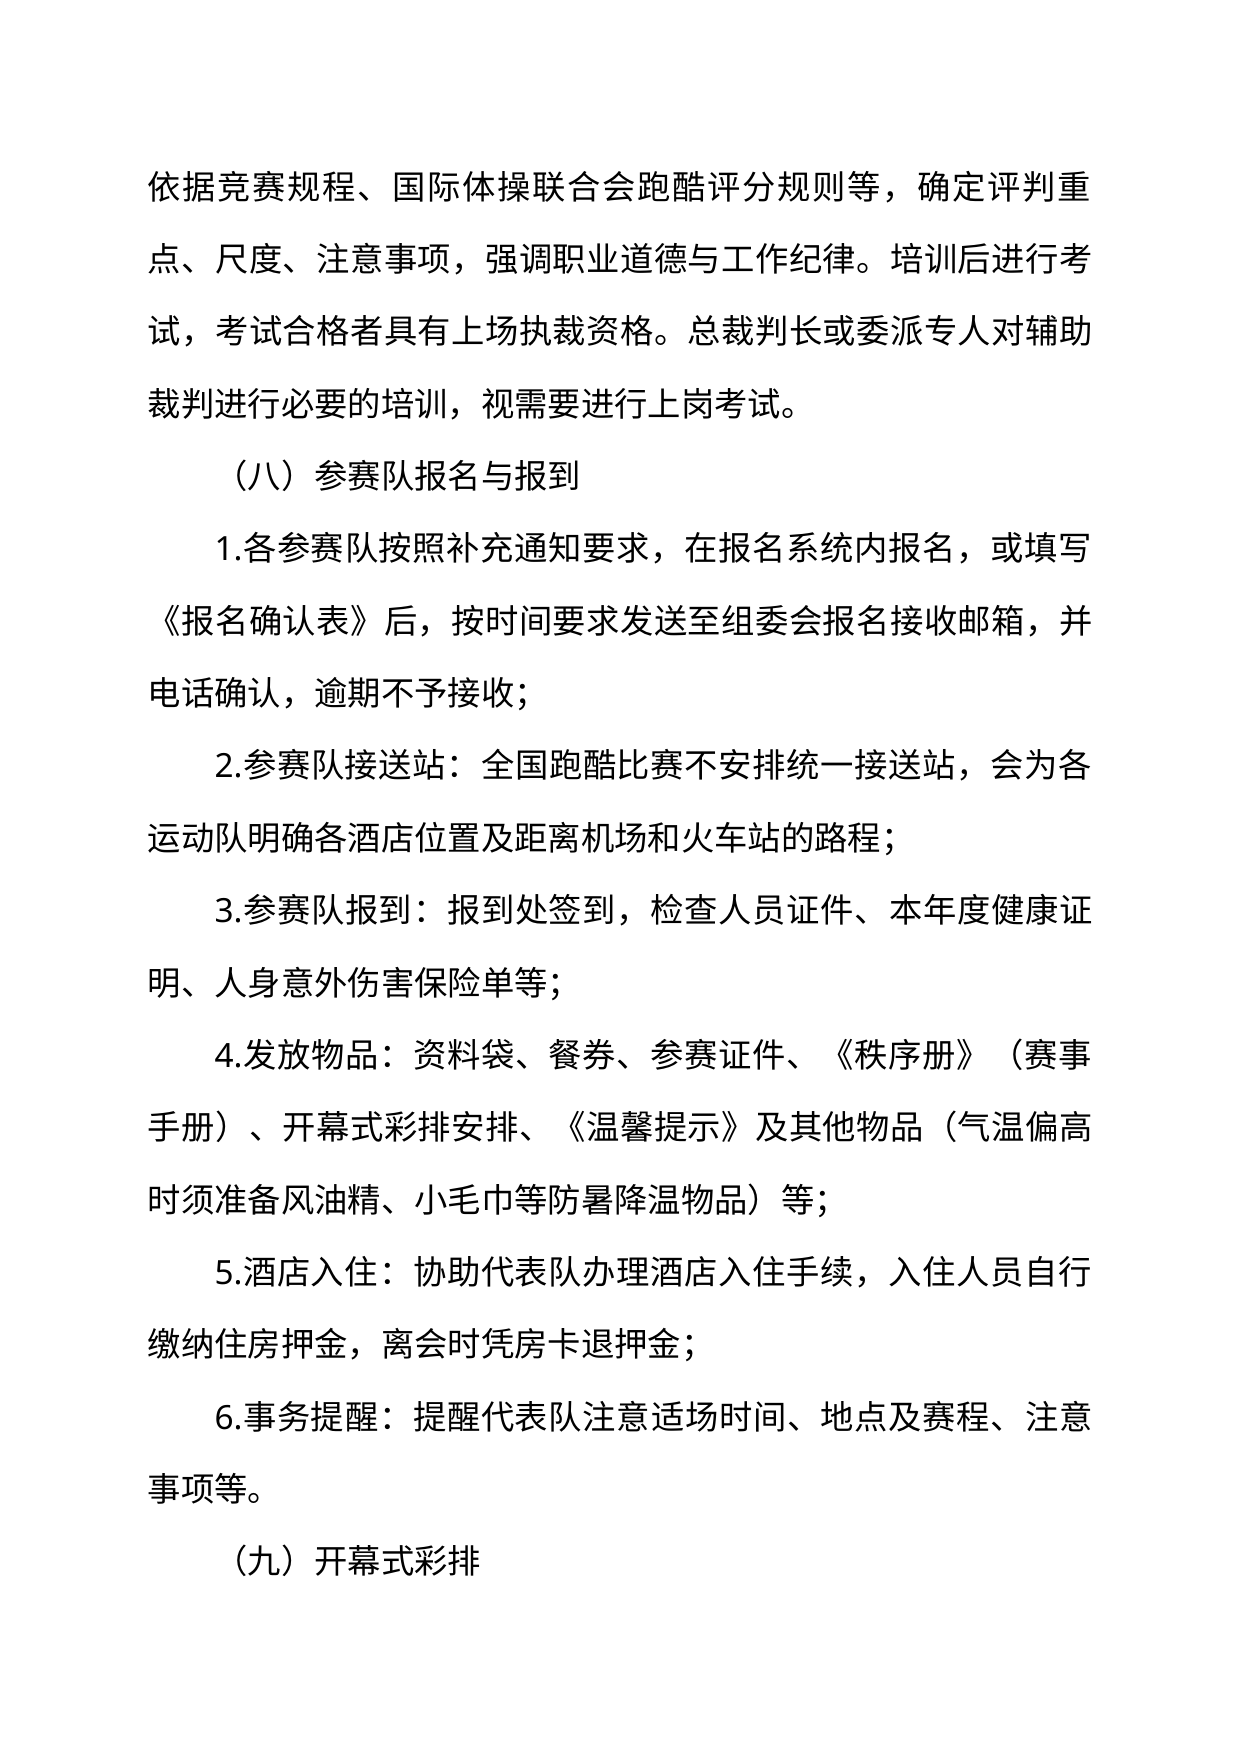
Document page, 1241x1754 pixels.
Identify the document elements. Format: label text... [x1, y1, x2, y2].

text 6.事务提醒：提醒代表队注意适场时间、地点及赛程、注意事项等。 [148, 1390, 1093, 1511]
text 3.参赛队报到：报到处签到，检查人员证件、本年度健康证明、人身意外伤害保险单等； [148, 884, 1093, 1004]
text （九）开幕式彩排 [148, 1535, 1093, 1583]
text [148, 160, 1093, 426]
text （八）参赛队报名与报到 [148, 449, 1093, 498]
text 4.发放物品：资料袋、餐券、参赛证件、《秩序册》（赛事手册）、开幕式彩排安排、《温馨提示》及其他物品（气温偏高时须准备风油精、小毛巾等防暑降温物品）等； [148, 1028, 1093, 1222]
text 5.酒店入住：协助代表队办理酒店入住手续，入住人员自行缴纳住房押金，离会时凭房卡退押金； [148, 1246, 1093, 1366]
text 2.参赛队接送站：全国跑酷比赛不安排统一接送站，会为各运动队明确各酒店位置及距离机场和火车站的路程； [148, 739, 1093, 860]
text 1.各参赛队按照补充通知要求，在报名系统内报名，或填写《报名确认表》后，按时间要求发送至组委会报名接收邮箱，并电话确认，逾期不予接收； [148, 522, 1093, 715]
